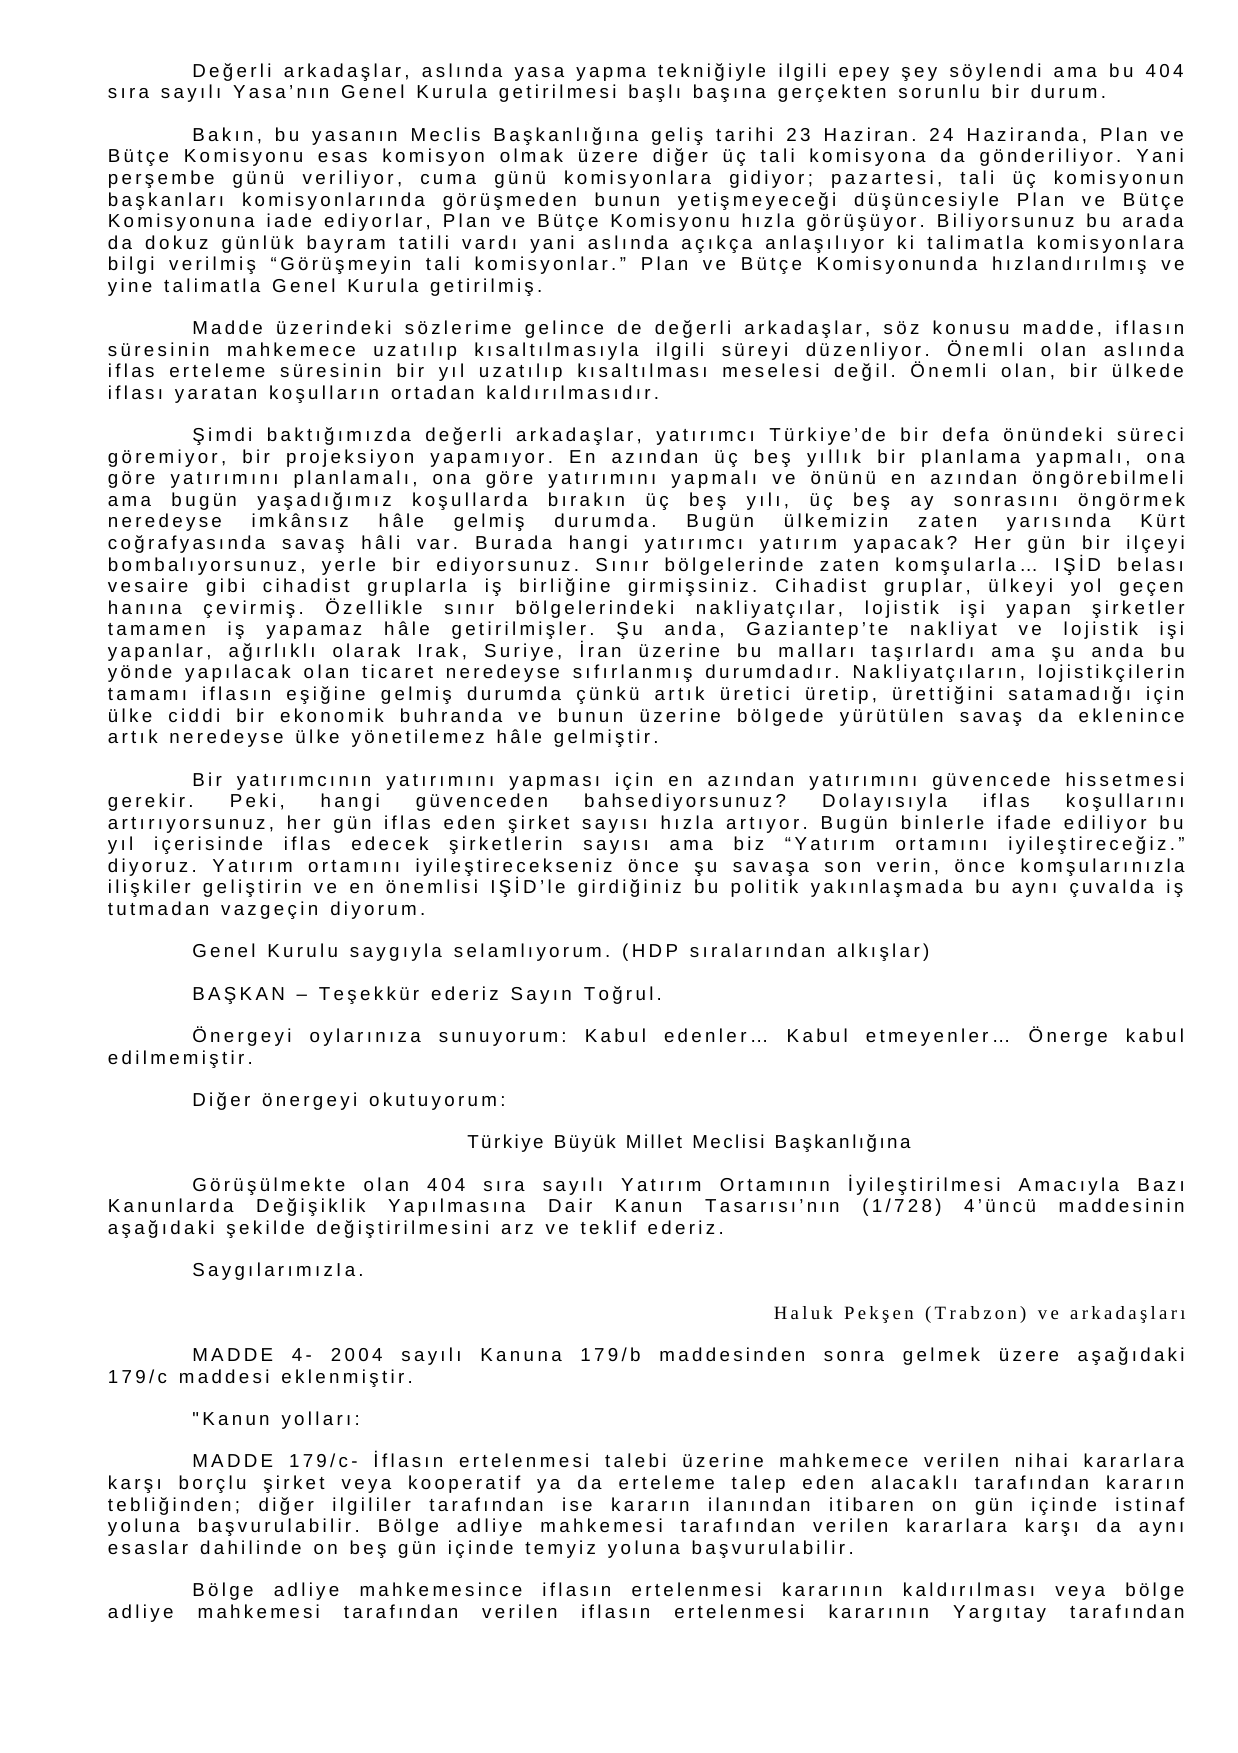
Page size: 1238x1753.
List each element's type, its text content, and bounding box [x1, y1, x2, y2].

text Bakın, bu yasanın Meclis Başkanlığına geliş tarihi 23 Haziran. 24 Haziranda, Plan ve Bütçe Komisyonu esas komisyon olmak üzere diğer üç tali komisyona da gönderiliyor. Yani perşembe günü veriliyor, cuma günü komisyonlara gidiyor; pazartesi, tali üç komisyonun başkanları komisyonlarında görüşmeden bunun yetişmeyeceği düşüncesiyle Plan ve Bütçe Komisyonuna iade ediyorlar, Plan ve Bütçe Komisyonu hızla görüşüyor. Biliyorsunuz bu arada da dokuz günlük bayram tatili vardı yani aslında açıkça anlaşılıyor ki talimatla komisyonlara bilgi verilmiş “Görüşmeyin tali komisyonlar.” Plan ve Bütçe Komisyonunda hızlandırılmış ve yine talimatla Genel Kurula getirilmiş. [108, 124, 1186, 296]
text Şimdi baktığımızda değerli arkadaşlar, yatırımcı Türkiye’de bir defa önündeki süreci göremiyor, bir projeksiyon yapamıyor. En azından üç beş yıllık bir planlama yapmalı, ona göre yatırımını planlamalı, ona göre yatırımını yapmalı ve önünü en azından öngörebilmeli ama bugün yaşadığımız koşullarda bırakın üç beş yılı, üç beş ay sonrasını öngörmek neredeyse imkânsız hâle gelmiş durumda. Bugün ülkemizin zaten yarısında Kürt coğrafyasında savaş hâli var. Burada hangi yatırımcı yatırım yapacak? Her gün bir ilçeyi bombalıyorsunuz, yerle bir ediyorsunuz. Sınır bölgelerinde zaten komşularla… IŞİD belası vesaire gibi cihadist gruplarla iş birliğine girmişsiniz. Cihadist gruplar, ülkeyi yol geçen hanına çevirmiş. Özellikle sınır bölgelerindeki nakliyatçılar, lojistik işi yapan şirketler tamamen iş yapamaz hâle getirilmişler. Şu anda, Gaziantep’te nakliyat ve lojistik işi yapanlar, ağırlıklı olarak Irak, Suriye, İran üzerine bu malları taşırlardı ama şu anda bu yönde yapılacak olan ticaret neredeyse sıfırlanmış durumdadır. Nakliyatçıların, lojistikçilerin tamamı iflasın eşiğine gelmiş durumda çünkü artık üretici üretip, ürettiğini satamadığı için ülke ciddi bir ekonomik buhranda ve bunun üzerine bölgede yürütülen savaş da eklenince artık neredeyse ülke yönetilemez hâle gelmiştir. [108, 424, 1186, 747]
text Madde üzerindeki sözlerime gelince de değerli arkadaşlar, söz konusu madde, iflasın süresinin mahkemece uzatılıp kısaltılmasıyla ilgili süreyi düzenliyor. Önemli olan aslında iflas erteleme süresinin bir yıl uzatılıp kısaltılması meselesi değil. Önemli olan, bir ülkede iflası yaratan koşulların ortadan kaldırılmasıdır. [108, 317, 1186, 403]
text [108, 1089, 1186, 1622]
text Önergeyi oylarınıza sunuyorum: Kabul edenler… Kabul etmeyenler… Önerge kabul edilmemiştir. [108, 1025, 1186, 1068]
text Değerli arkadaşlar, aslında yasa yapma tekniğiyle ilgili epey şey söylendi ama bu 404 sıra sayılı Yasa’nın Genel Kurula getirilmesi başlı başına gerçekten sorunlu bir durum. [108, 60, 1186, 103]
text Genel Kurulu saygıyla selamlıyorum. (HDP sıralarından alkışlar) [108, 940, 1186, 962]
text Bir yatırımcının yatırımını yapması için en azından yatırımını güvencede hissetmesi gerekir. Peki, hangi güvenceden bahsediyorsunuz? Dolayısıyla iflas koşullarını artırıyorsunuz, her gün iflas eden şirket sayısı hızla artıyor. Bugün binlerle ifade ediliyor bu yıl içerisinde iflas edecek şirketlerin sayısı ama biz “Yatırım ortamını iyileştireceğiz.” diyoruz. Yatırım ortamını iyileştirecekseniz önce şu savaşa son verin, önce komşularınızla ilişkiler geliştirin ve en önemlisi IŞİD’le girdiğiniz bu politik yakınlaşmada bu aynı çuvalda iş tutmadan vazgeçin diyorum. [108, 768, 1186, 919]
text BAŞKAN – Teşekkür ederiz Sayın Toğrul. [108, 982, 1186, 1004]
